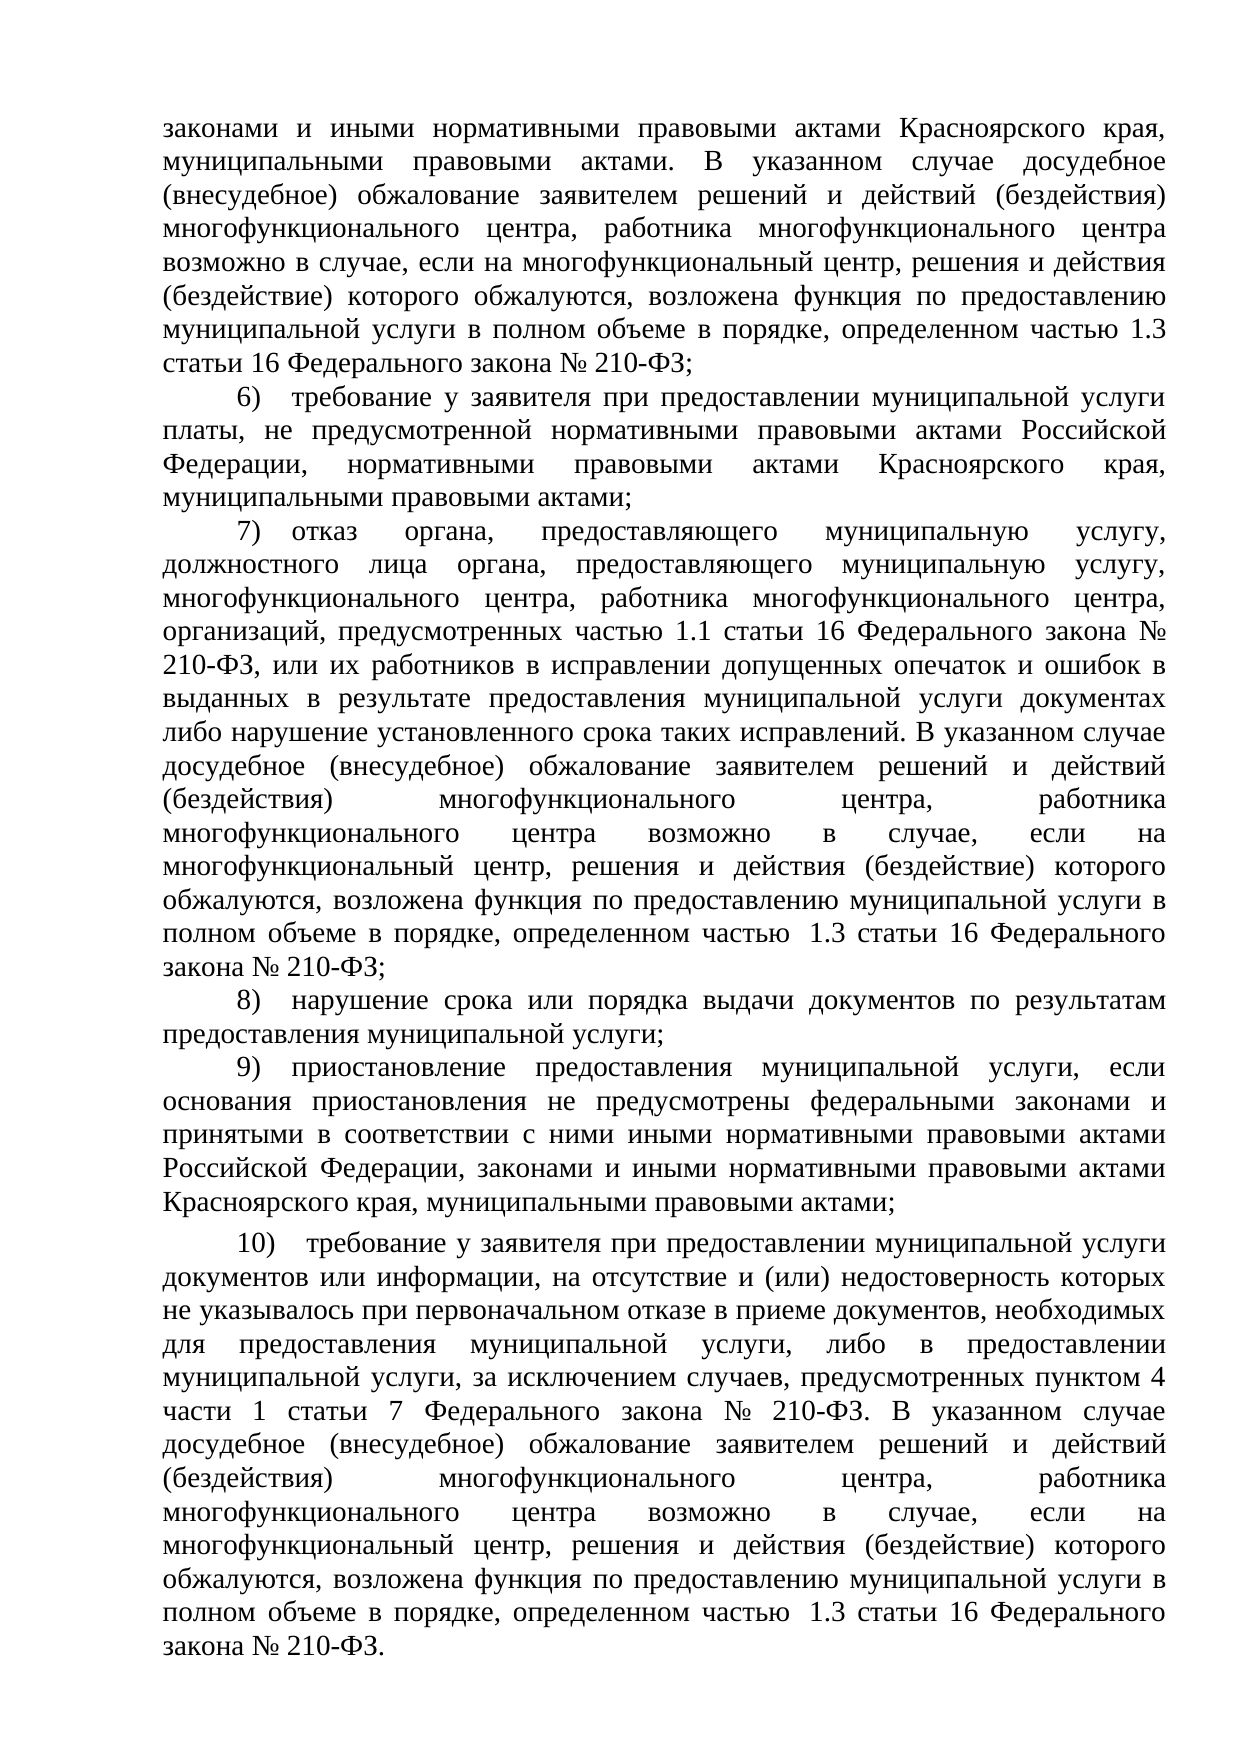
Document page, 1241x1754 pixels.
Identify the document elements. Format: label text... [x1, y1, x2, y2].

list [162, 110, 1166, 379]
list отказ органа, предоставляющего муниципальную услугу, должностного лица органа, предоставляющего муниципальную услугу, многофункционального центра, работника многофункционального центра, организаций, предусмотренных частью 1.1 статьи 16 Федерального закона № 210-ФЗ, или их работников в исправлении допущенных опечаток и ошибок в выданных в результате предоставления муниципальной услуги документах либо нарушение установленного срока таких исправлений. В указанном случае досудебное (внесудебное) обжалование заявителем решений и действий (бездействия) многофункционального центра, работника многофункционального центра возможно в случае, если на многофункциональный центр, решения и действия (бездействие) которого обжалуются, возложена функция по предоставлению муниципальной услуги в полном объеме в порядке, определенном частью 1.3 статьи 16 Федерального закона № 210-ФЗ; [162, 513, 1166, 982]
list нарушение срока или порядка выдачи документов по результатам предоставления муниципальной услуги; [162, 982, 1166, 1049]
list приостановление предоставления муниципальной услуги, если основания приостановления не предусмотрены федеральными законами и принятыми в соответствии с ними иными нормативными правовыми актами Российской Федерации, законами и иными нормативными правовыми актами Красноярского края, муниципальными правовыми актами; [162, 1049, 1166, 1217]
list требование у заявителя при предоставлении муниципальной услуги платы, не предусмотренной нормативными правовыми актами Российской Федерации, нормативными правовыми актами Красноярского края, муниципальными правовыми актами; [162, 379, 1166, 513]
list требование у заявителя при предоставлении муниципальной услуги документов или информации, на отсутствие и (или) недостоверность которых не указывалось при первоначальном отказе в приеме документов, необходимых для предоставления муниципальной услуги, либо в предоставлении муниципальной услуги, за исключением случаев, предусмотренных пунктом 4 части 1 статьи 7 Федерального закона № 210-ФЗ. В указанном случае досудебное (внесудебное) обжалование заявителем решений и действий (бездействия) многофункционального центра, работника многофункционального центра возможно в случае, если на многофункциональный центр, решения и действия (бездействие) которого обжалуются, возложена функция по предоставлению муниципальной услуги в полном объеме в порядке, определенном частью 1.3 статьи 16 Федерального закона № 210-ФЗ. [162, 1225, 1166, 1661]
